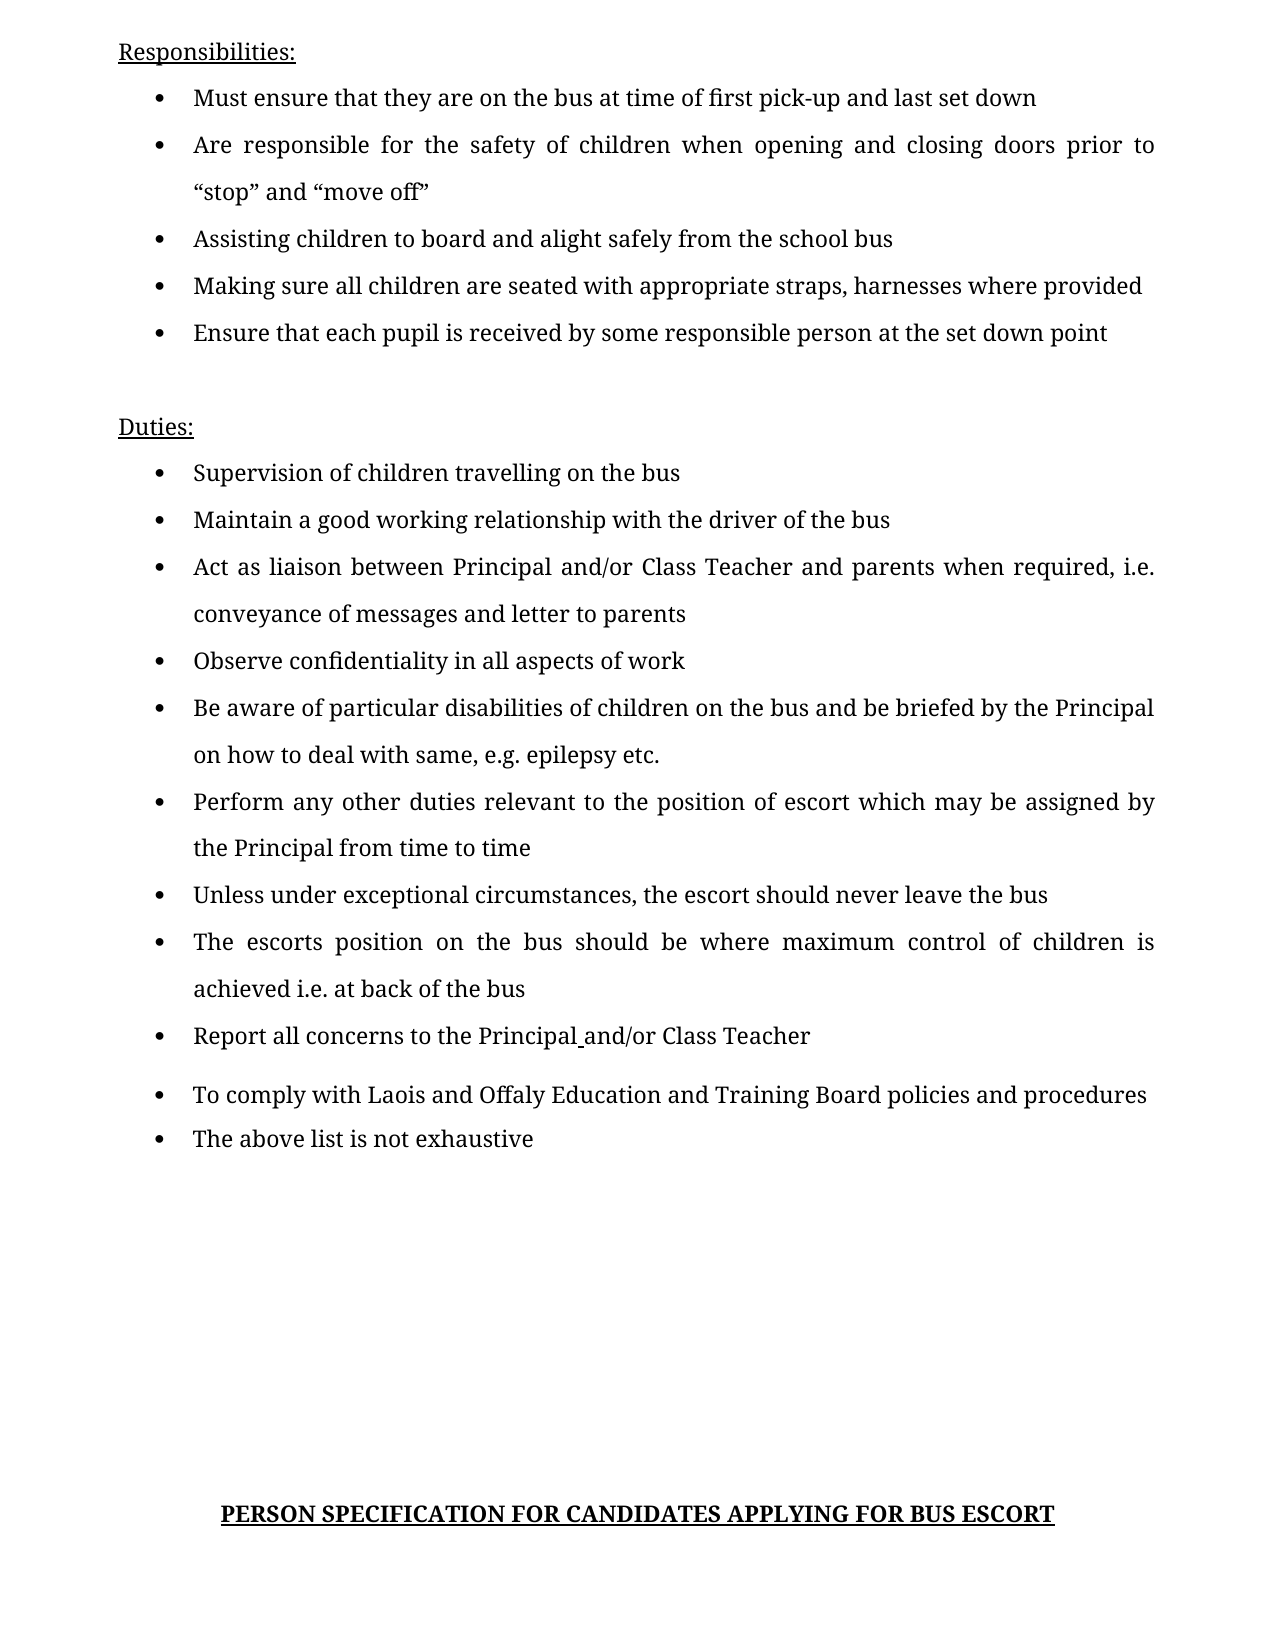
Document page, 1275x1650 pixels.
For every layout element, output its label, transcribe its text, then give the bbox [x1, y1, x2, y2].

list Be aware of particular disabilities of children on the bus and be briefed by the Principal on how to deal with same, e.g. epilepsy etc. [156, 692, 1157, 770]
list Are responsible for the safety of children when opening and closing doors prior to “stop” and “move off” [156, 129, 1157, 207]
list Maintain a good working relationship with the driver of the bus [156, 504, 1157, 535]
list Making sure all children are seated with appropriate straps, harnesses where provided [156, 270, 1157, 301]
list Unless under exceptional circumstances, the escort should never leave the bus [156, 879, 1157, 910]
list Ensure that each pupil is received by some responsible person at the set down point [156, 317, 1157, 348]
text Responsibilities: [118, 35, 1157, 67]
list Act as liaison between Principal and/or Class Teacher and parents when required, i.e. conveyance of messages and letter to parents [156, 551, 1157, 629]
text Duties: [118, 410, 1157, 442]
list The escorts position on the bus should be where maximum control of children is achieved i.e. at back of the bus [156, 926, 1157, 1004]
list Observe confidentiality in all aspects of work [156, 645, 1157, 676]
list Perform any other duties relevant to the position of escort which may be assigned by the Principal from time to time [156, 785, 1157, 863]
list The above list is not exhaustive [155, 1123, 1157, 1154]
list Assisting children to board and alight safely from the school bus [156, 223, 1157, 254]
list Must ensure that they are on the bus at time of first pick-up and last set down [156, 82, 1157, 113]
list To comply with Laois and Offaly Education and Training Board policies and procedures [155, 1079, 1157, 1110]
text PERSON SPECIFICATION FOR CANDIDATES APPLYING FOR BUS ESCORT [118, 1498, 1157, 1529]
list Report all concerns to the Principal and/or Class Teacher [156, 1020, 1157, 1051]
list Supervision of children travelling on the bus [156, 457, 1157, 488]
